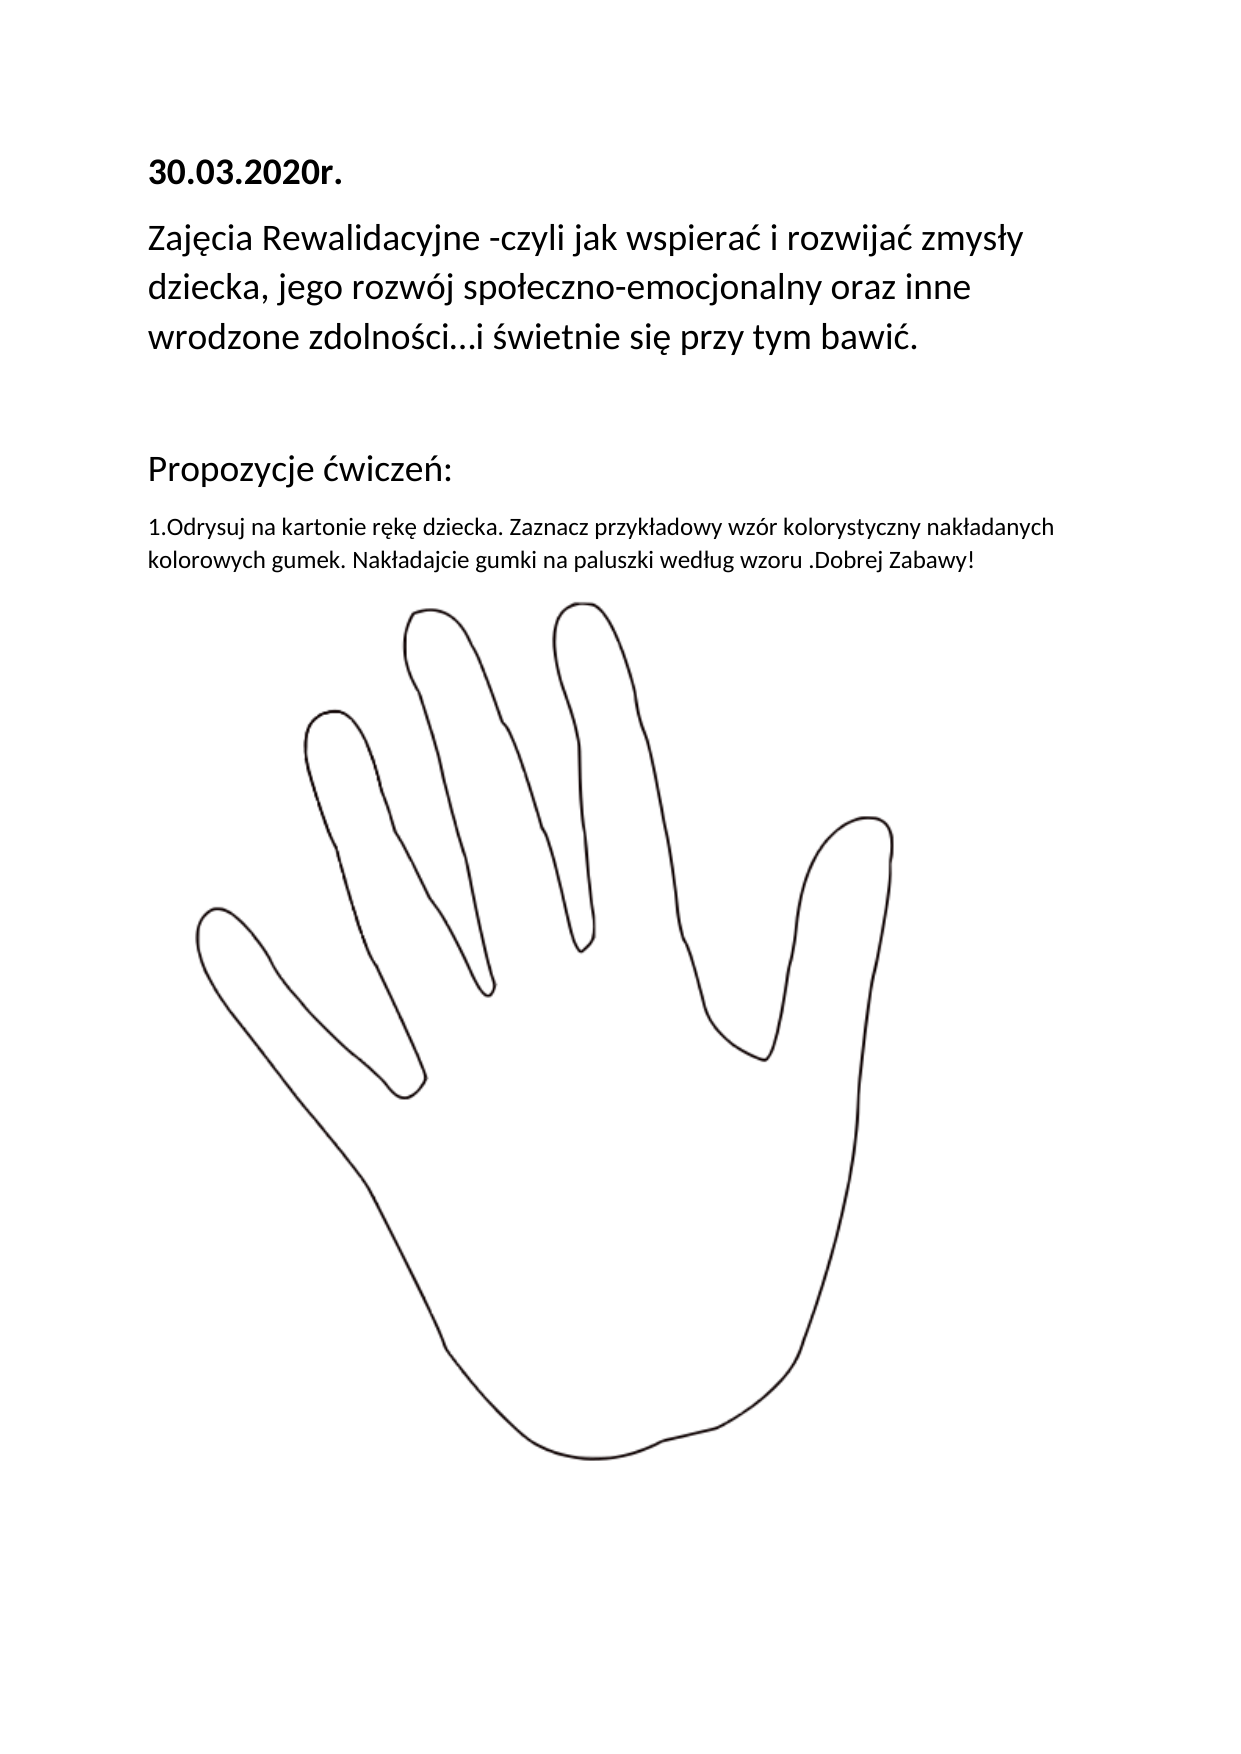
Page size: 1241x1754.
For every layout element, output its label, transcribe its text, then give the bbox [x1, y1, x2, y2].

text 30.03.2020r. [148, 148, 1093, 193]
text Zajęcia Rewalidacyjne -czyli jak wspierać i rozwijać zmysły dziecka, jego rozwój społeczno-emocjonalny oraz inne wrodzone zdolności…i świetnie się przy tym bawić. [148, 214, 1093, 358]
text Propozycje ćwiczeń: [148, 445, 1093, 491]
text 1.Odrysuj na kartonie rękę dziecka. Zaznacz przykładowy wzór kolorystyczny nakładanych kolorowych gumek. Nakładajcie gumki na paluszki według wzoru .Dobrej Zabawy! [148, 511, 1093, 574]
picture [147, 593, 910, 1475]
